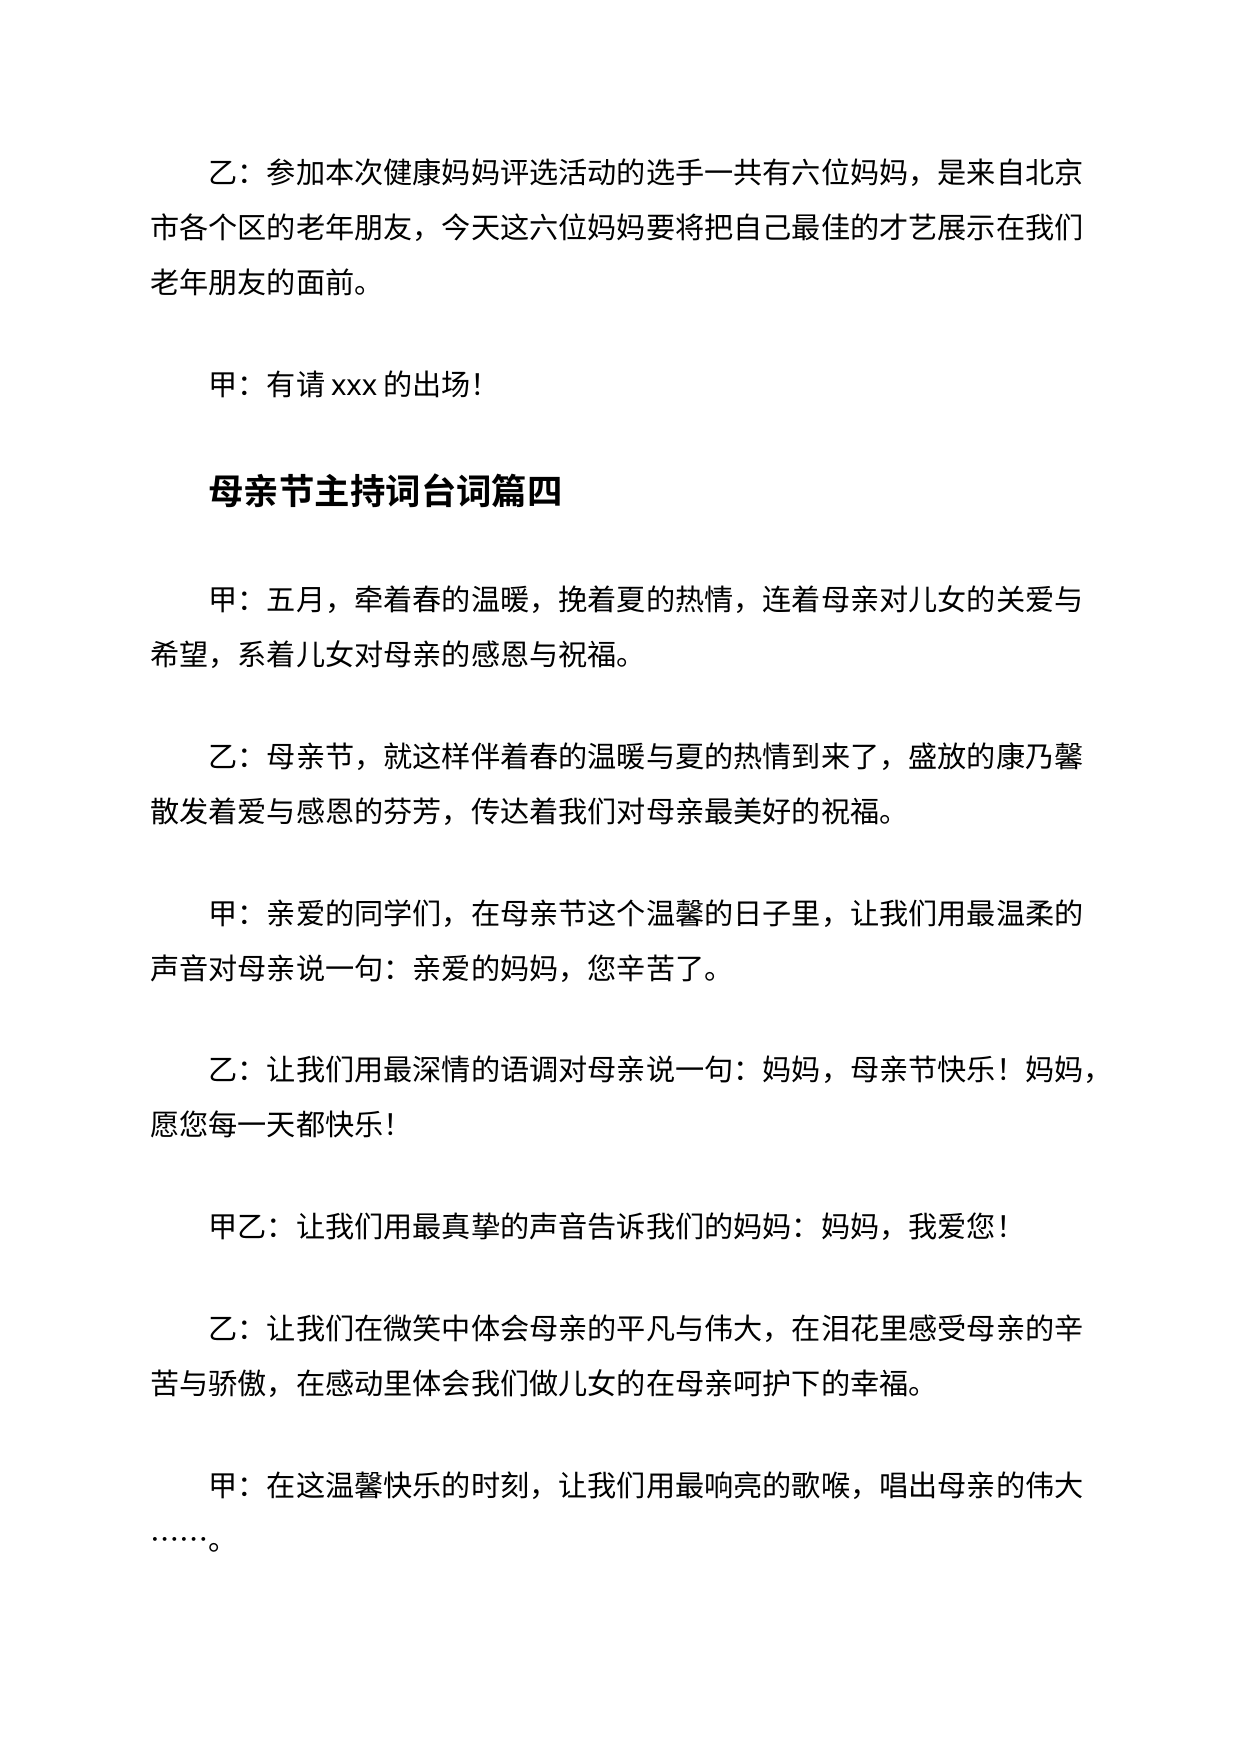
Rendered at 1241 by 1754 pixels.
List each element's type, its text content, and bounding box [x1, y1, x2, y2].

text 母亲节主持词台词篇四 [150, 463, 1090, 515]
text 乙：让我们在微笑中体会母亲的平凡与伟大，在泪花里感受母亲的辛苦与骄傲，在感动里体会我们做儿女的在母亲呵护下的幸福。 [150, 1305, 1090, 1403]
text 乙：参加本次健康妈妈评选活动的选手一共有六位妈妈，是来自北京市各个区的老年朋友，今天这六位妈妈要将把自己最佳的才艺展示在我们老年朋友的面前。 [150, 150, 1090, 302]
text 乙：母亲节，就这样伴着春的温暖与夏的热情到来了，盛放的康乃馨散发着爱与感恩的芬芳，传达着我们对母亲最美好的祝福。 [150, 734, 1090, 831]
text 甲：在这温馨快乐的时刻，让我们用最响亮的歌喉，唱出母亲的伟大……。 [150, 1462, 1090, 1559]
text 甲：亲爱的同学们，在母亲节这个温馨的日子里，让我们用最温柔的声音对母亲说一句：亲爱的妈妈，您辛苦了。 [150, 890, 1090, 987]
text 甲乙：让我们用最真挚的声音告诉我们的妈妈：妈妈，我爱您！ [150, 1204, 1090, 1246]
text 甲：有请xxx的出场！ [150, 362, 1090, 404]
text 甲：五月，牵着春的温暖，挽着夏的热情，连着母亲对儿女的关爱与希望，系着儿女对母亲的感恩与祝福。 [150, 577, 1090, 674]
text 乙：让我们用最深情的语调对母亲说一句：妈妈，母亲节快乐！妈妈，愿您每一天都快乐！ [150, 1047, 1090, 1144]
